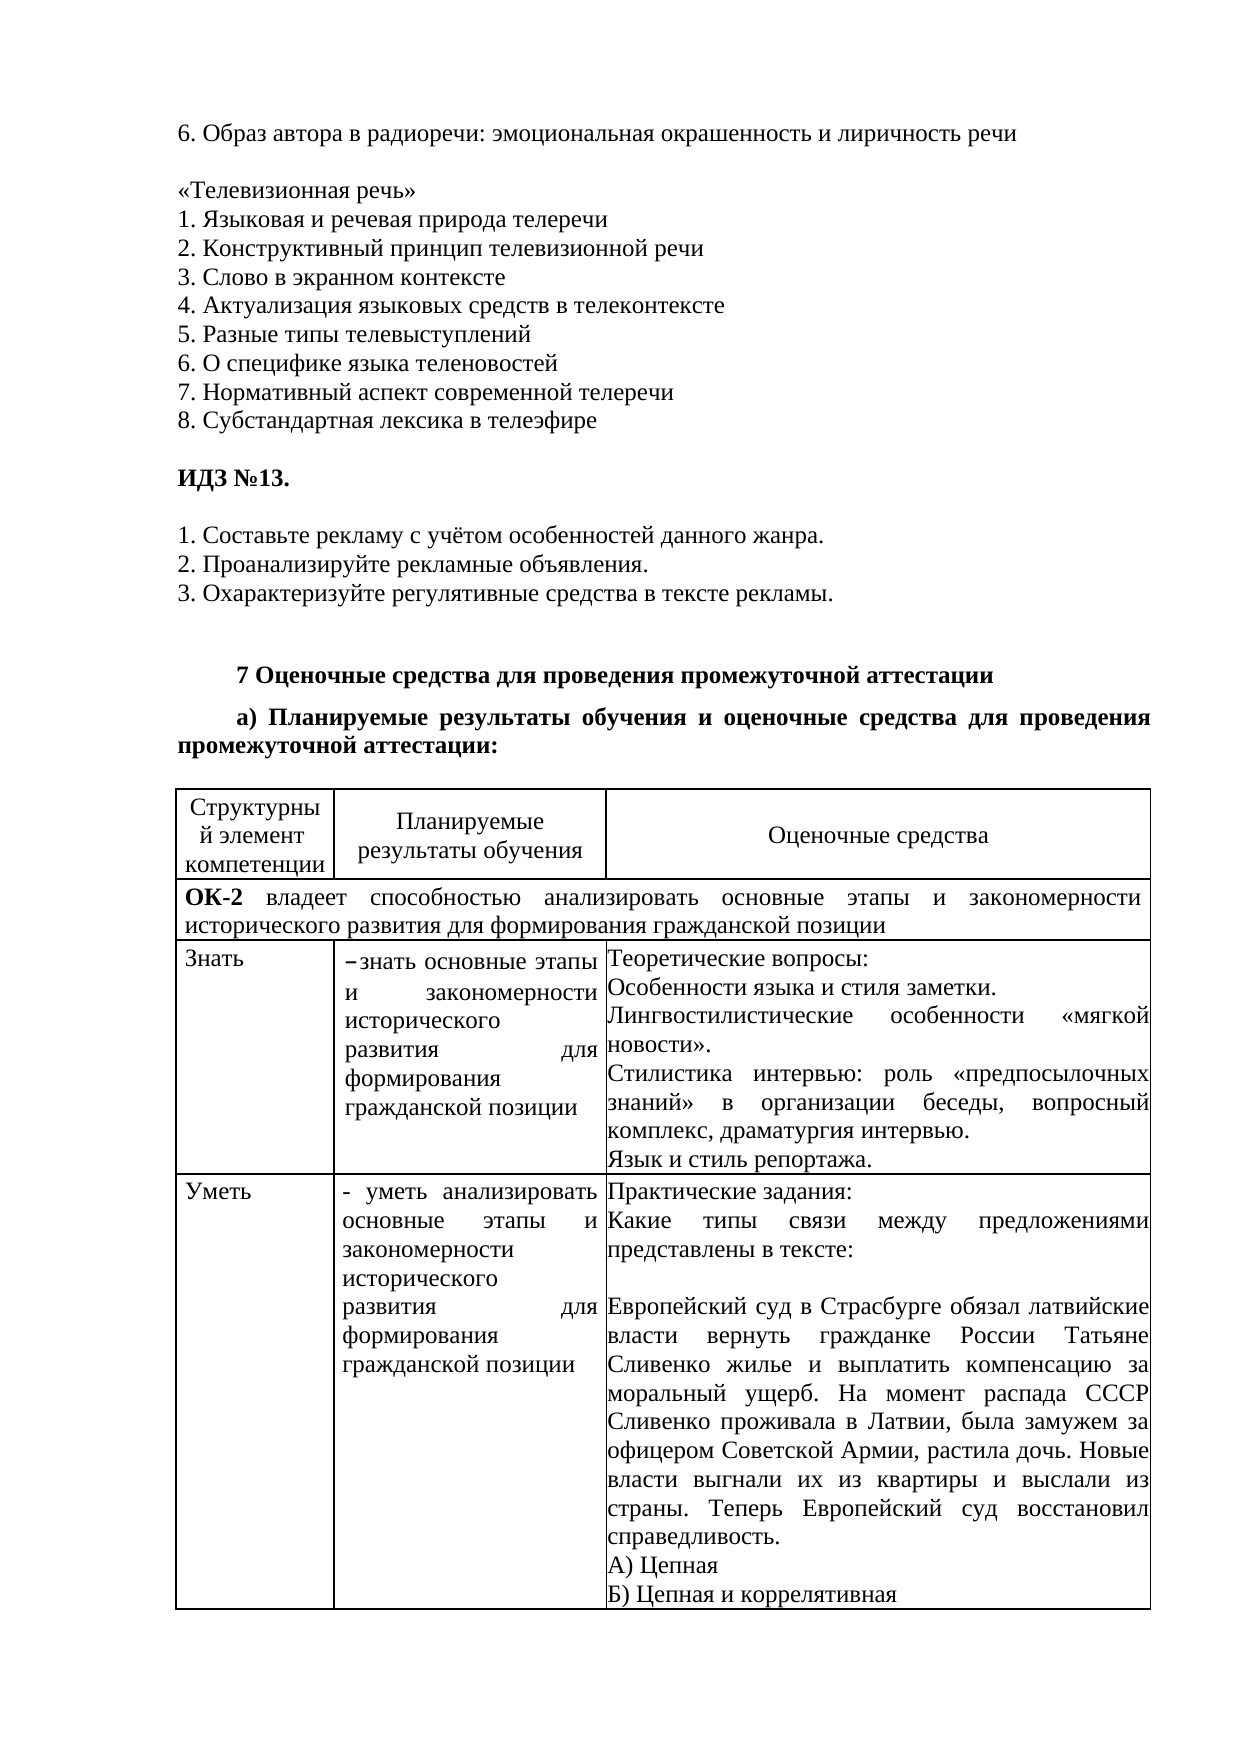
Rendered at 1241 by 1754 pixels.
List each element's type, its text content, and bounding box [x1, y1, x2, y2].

text 2. Проанализируйте рекламные объявления. [177, 549, 1152, 578]
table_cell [607, 1175, 1150, 1608]
text 3. Охарактеризуйте регулятивные средства в тексте рекламы. [177, 578, 1152, 607]
table_header Оценочные средства [607, 790, 1150, 878]
table_header Планируемые результаты обучения [335, 790, 605, 878]
text ИДЗ №13. [177, 463, 1152, 492]
text 4. Актуализация языковых средств в телеконтексте [177, 291, 1152, 319]
text 5. Разные типы телевыступлений [177, 319, 1152, 348]
table_cell Уметь [177, 1175, 333, 1608]
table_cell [335, 1175, 606, 1608]
table_header Структурный элемент компетенции [177, 790, 333, 878]
text 1. Составьте рекламу с учётом особенностей данного жанра. [177, 521, 1152, 549]
table_cell ОК-2 владеет способностью анализировать основные этапы и закономерности исторического развития для формирования гражданской позиции [177, 880, 1150, 939]
text 3. Слово в экранном контексте [177, 262, 1152, 291]
text а) Планируемые результаты обучения и оценочные средства для проведения промежуточной аттестации: [177, 702, 1152, 759]
text «Телевизионная речь» [177, 176, 1152, 204]
table_cell знать основные этапы и закономерности исторического развития для формирования гражданской позиции [335, 941, 606, 1173]
text 1. Языковая и речевая природа телеречи [177, 204, 1152, 233]
text 7. Нормативный аспект современной телеречи [177, 377, 1152, 406]
text 8. Субстандартная лексика в телеэфире [177, 406, 1152, 434]
text 2. Конструктивный принцип телевизионной речи [177, 233, 1152, 262]
text 6. О специфике языка теленовостей [177, 348, 1152, 377]
subtitle 7 Оценочные средства для проведения промежуточной аттестации [236, 661, 1152, 689]
table_cell Теоретические вопросы: Особенности языка и стиля заметки. Лингвостилистические особенности «мягкой новости». Стилистика интервью: роль «предпосылочных знаний» в организации беседы, вопросный комплекс, драматургия интервью. Язык и стиль репортажа. [607, 941, 1150, 1173]
text 6. Образ автора в радиоречи: эмоциональная окрашенность и лиричность речи [177, 118, 1152, 147]
table_cell Знать [177, 941, 333, 1173]
